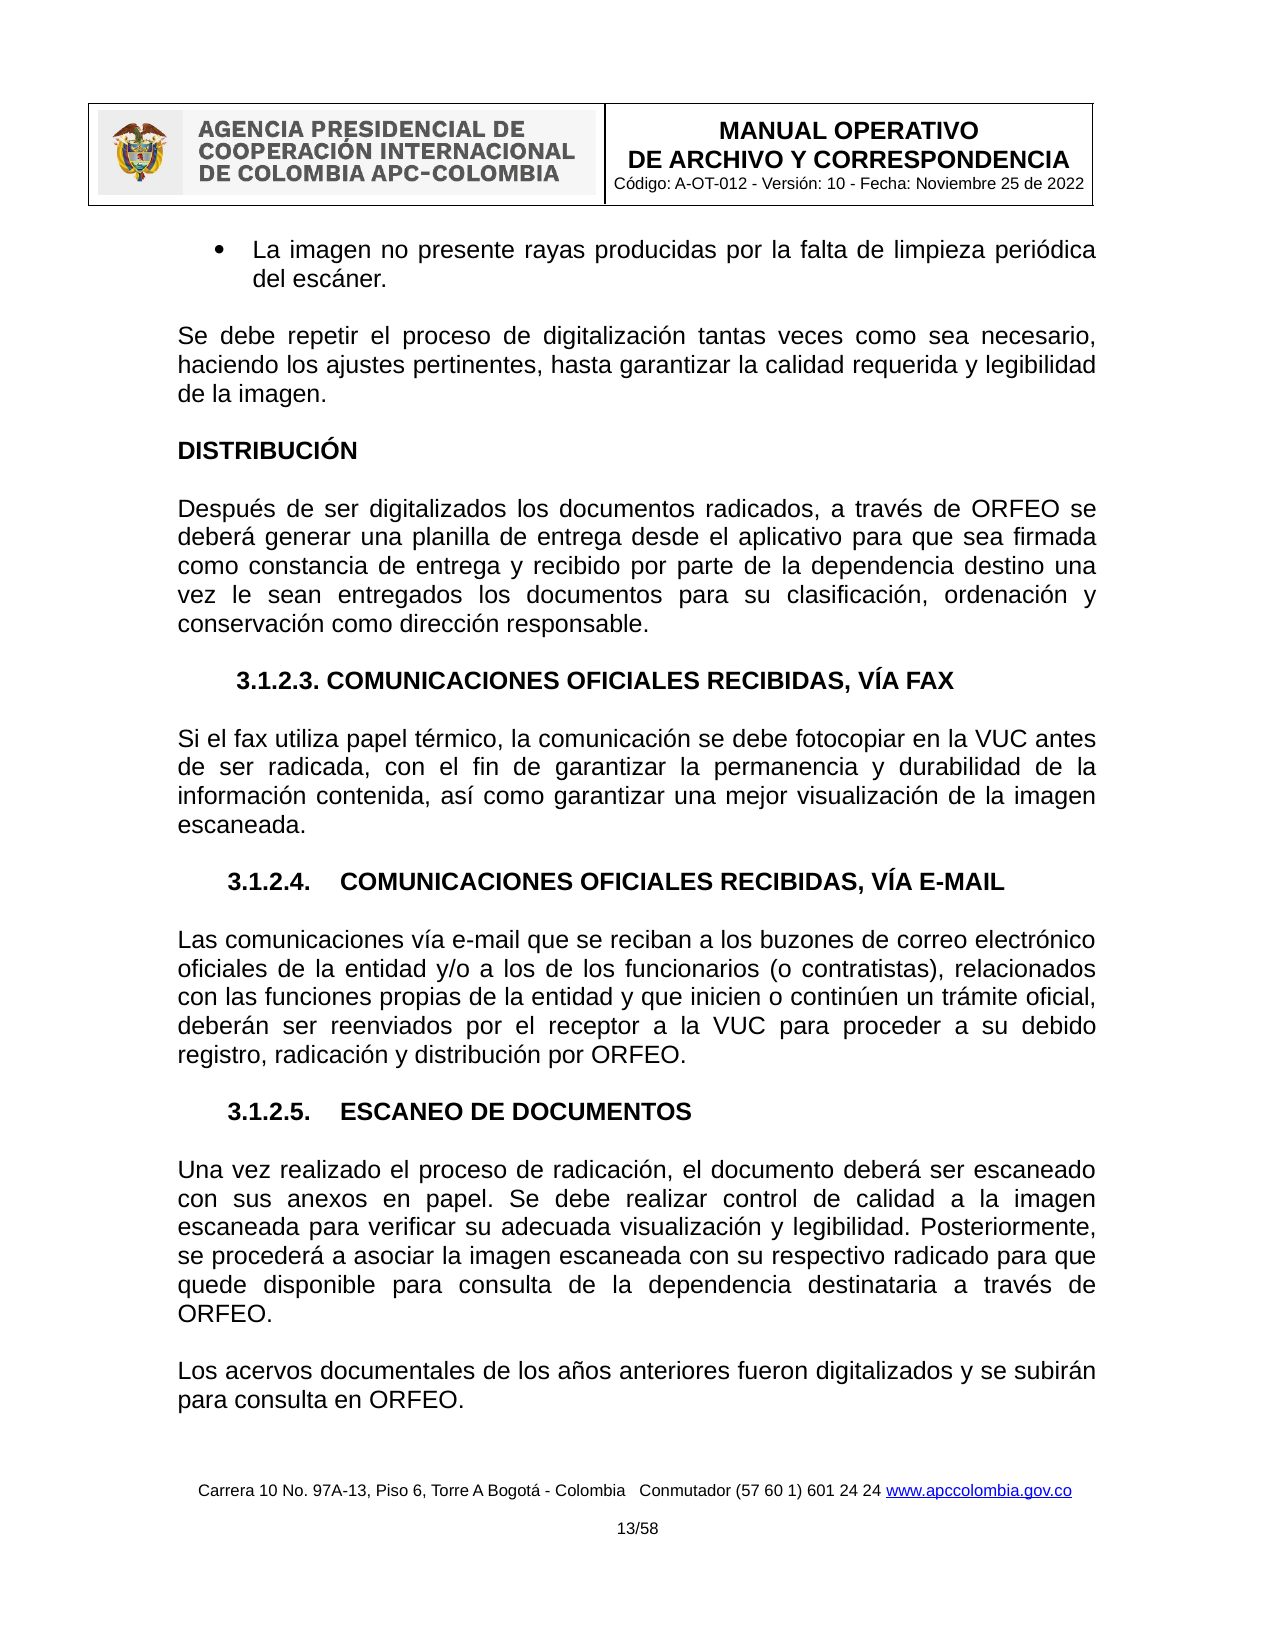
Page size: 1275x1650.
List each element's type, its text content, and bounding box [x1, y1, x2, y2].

text Si el fax utiliza papel térmico, la comunicación se debe fotocopiar en la VUC antes de ser radicada, con el fin de garantizar la permanencia y durabilidad de la información contenida, así como garantizar una mejor visualización de la imagen escaneada. [177, 724, 1098, 839]
picture [98, 110, 596, 195]
list COMUNICACIONES OFICIALES RECIBIDAS, VÍA E-MAIL [227, 867, 1098, 896]
text Las comunicaciones vía e-mail que se reciban a los buzones de correo electrónico oficiales de la entidad y/o a los de los funcionarios (o contratistas), relacionados con las funciones propias de la entidad y que inicien o continúen un trámite oficial, deberán ser reenviados por el receptor a la VUC para proceder a su debido registro, radicación y distribución por ORFEO. [177, 925, 1098, 1069]
text Una vez realizado el proceso de radicación, el documento deberá ser escaneado con sus anexos en papel. Se debe realizar control de calidad a la imagen escaneada para verificar su adecuada visualización y legibilidad. Posteriormente, se procederá a asociar la imagen escaneada con su respectivo radicado para que quede disponible para consulta de la dependencia destinataria a través de ORFEO. [177, 1155, 1098, 1327]
text Los acervos documentales de los años anteriores fueron digitalizados y se subirán para consulta en ORFEO. [177, 1356, 1098, 1414]
text Después de ser digitalizados los documentos radicados, a través de ORFEO se deberá generar una planilla de entrega desde el aplicativo para que sea firmada como constancia de entrega y recibido por parte de la dependencia destino una vez le sean entregados los documentos para su clasificación, ordenación y conservación como dirección responsable. [177, 494, 1098, 637]
text Se debe repetir el proceso de digitalización tantas veces como sea necesario, haciendo los ajustes pertinentes, hasta garantizar la calidad requerida y legibilidad de la imagen. [177, 321, 1098, 407]
list ESCANEO DE DOCUMENTOS [227, 1097, 1098, 1126]
text DISTRIBUCIÓN [177, 436, 1098, 465]
list La imagen no presente rayas producidas por la falta de limpieza periódica del escáner. [215, 235, 1098, 292]
text 3.1.2.3. COMUNICACIONES OFICIALES RECIBIDAS, VÍA FAX [236, 666, 1098, 695]
